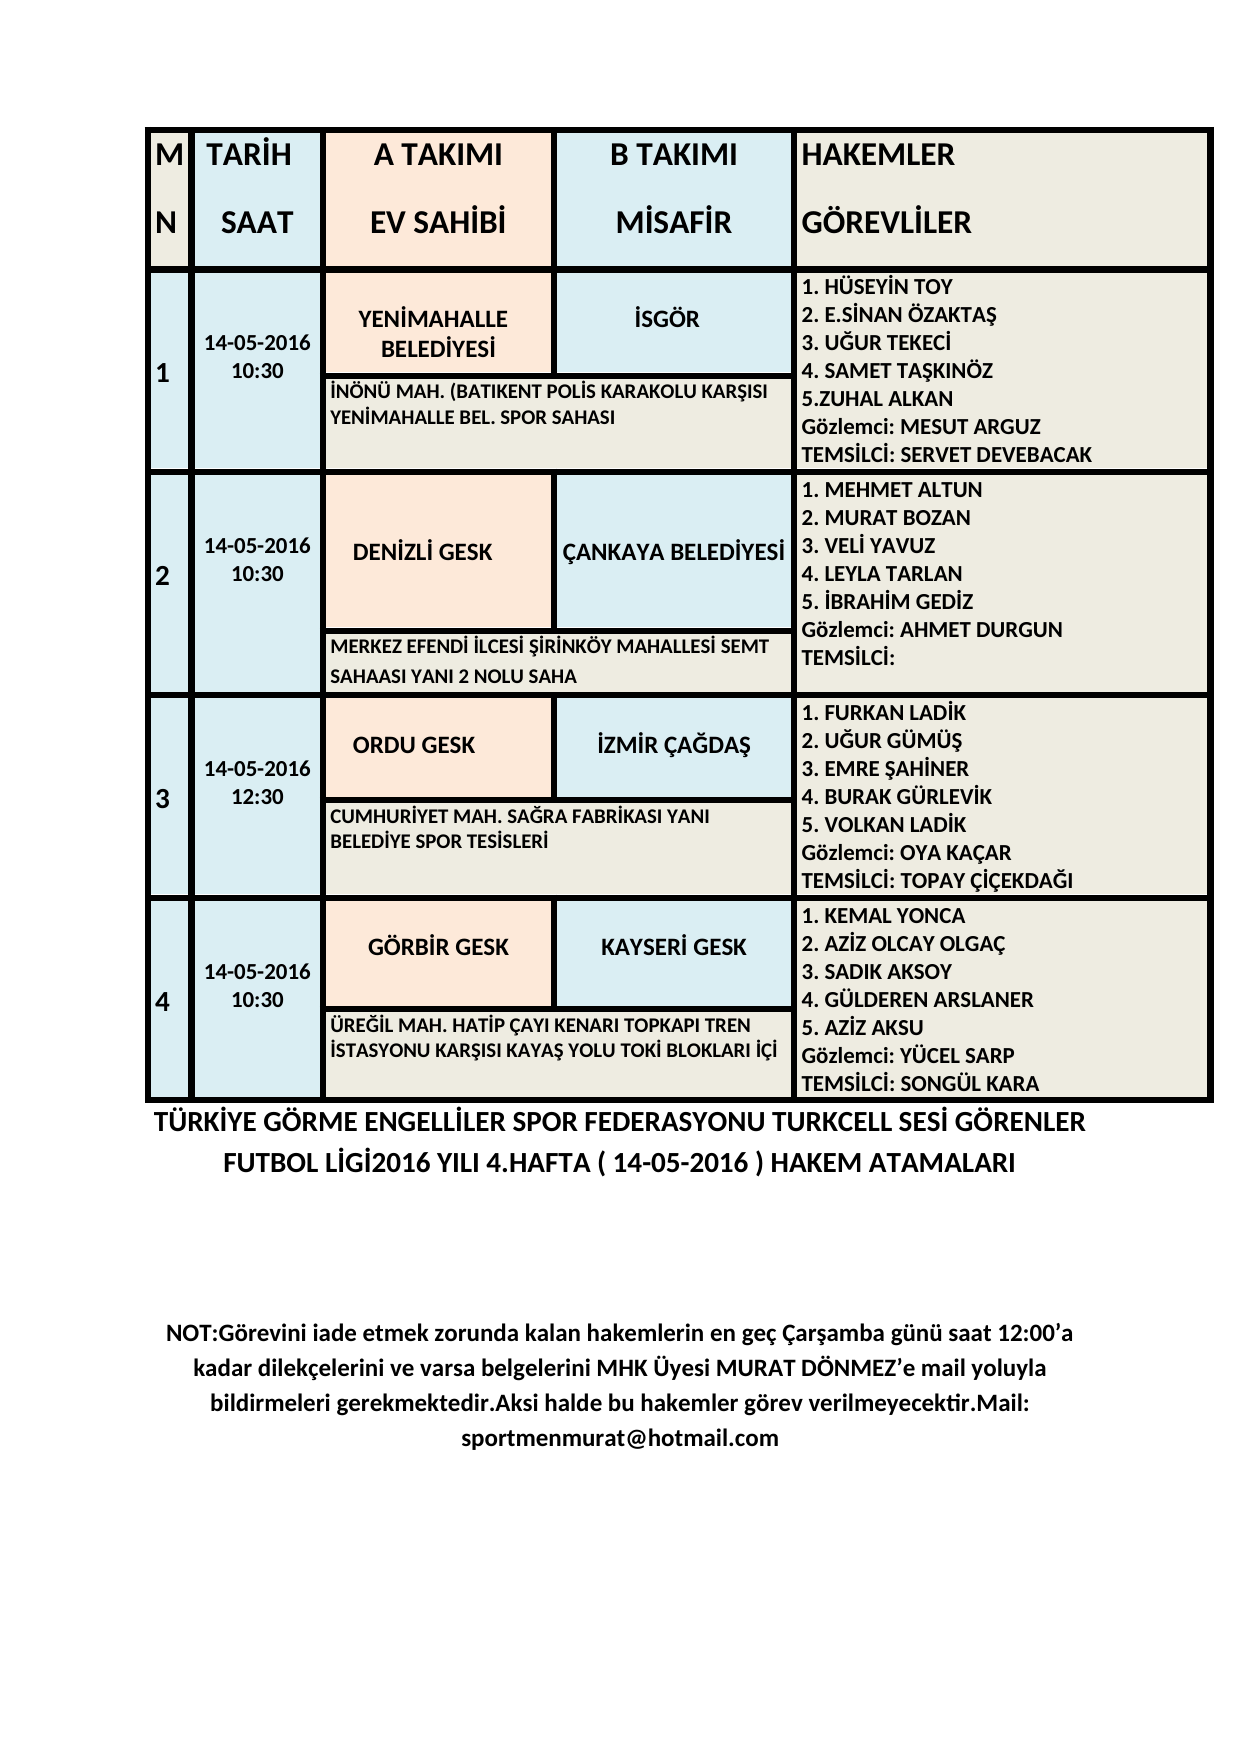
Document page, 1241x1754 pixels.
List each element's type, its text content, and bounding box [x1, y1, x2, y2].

table_header TARİH SAAT [195, 133, 320, 266]
table_cell İZMİR ÇAĞDAŞ [557, 698, 791, 797]
table_cell YENİMAHALLE BELEDİYESİ [326, 273, 551, 372]
text NOT:Görevini iade etmek zorunda kalan hakemlerin en geç Çarşamba günü saat 12:00’a kadar dilekçelerini ve varsa belgelerini MHK Üyesi MURAT DÖNMEZ’e mail yoluyla bildirmeleri gerekmektedir.Aksi halde bu hakemler görev verilmeyecektir.Mail: sportmenmurat@hotmail.com [148, 1317, 1093, 1453]
table_cell İNÖNÜ MAH. (BATIKENT POLİS KARAKOLU KARŞISI YENİMAHALLE BEL. SPOR SAHASI [326, 379, 791, 468]
table_cell 3 [151, 698, 188, 894]
table_cell CUMHURİYET MAH. SAĞRA FABRİKASI YANI BELEDİYE SPOR TESİSLERİ [326, 803, 791, 894]
table_cell 1. HÜSEYİN TOY 2. E.SİNAN ÖZAKTAŞ 3. UĞUR TEKECİ 4. SAMET TAŞKINÖZ 5.ZUHAL ALKAN Gözlemci: MESUT ARGUZ TEMSİLCİ: SERVET DEVEBACAK [797, 273, 1207, 468]
table_cell KAYSERİ GESK [557, 901, 791, 1006]
text TÜRKİYE GÖRME ENGELLİLER SPOR FEDERASYONU TURKCELL SESİ GÖRENLER FUTBOL LİGİ2016 YILI 4.HAFTA ( 14-05-2016 ) HAKEM ATAMALARI [148, 1103, 1093, 1180]
table_cell 1 [151, 273, 188, 468]
table_cell 14-05-2016 10:30 [195, 273, 320, 468]
table_cell ÇANKAYA BELEDİYESİ [557, 475, 791, 627]
table_header M N [151, 133, 188, 266]
table_cell İSGÖR [557, 273, 791, 372]
table_cell 4 [151, 901, 188, 1097]
table_cell 14-05-2016 10:30 [195, 901, 320, 1097]
table_cell 14-05-2016 10:30 [195, 475, 320, 692]
table_cell ÜREĞİL MAH. HATİP ÇAYI KENARI TOPKAPI TREN İSTASYONU KARŞISI KAYAŞ YOLU TOKİ BLOKLARI İÇİ [326, 1012, 791, 1097]
table_cell 1. FURKAN LADİK 2. UĞUR GÜMÜŞ 3. EMRE ŞAHİNER 4. BURAK GÜRLEVİK 5. VOLKAN LADİK Gözlemci: OYA KAÇAR TEMSİLCİ: TOPAY ÇİÇEKDAĞI [797, 698, 1207, 894]
table_cell 1. MEHMET ALTUN 2. MURAT BOZAN 3. VELİ YAVUZ 4. LEYLA TARLAN 5. İBRAHİM GEDİZ Gözlemci: AHMET DURGUN TEMSİLCİ: [797, 475, 1207, 692]
table_cell 1. KEMAL YONCA 2. AZİZ OLCAY OLGAÇ 3. SADIK AKSOY 4. GÜLDEREN ARSLANER 5. AZİZ AKSU Gözlemci: YÜCEL SARP TEMSİLCİ: SONGÜL KARA [797, 901, 1207, 1097]
table_cell DENİZLİ GESK [326, 475, 551, 627]
table_header B TAKIMI MİSAFİR [557, 133, 791, 266]
table_cell 2 [151, 475, 188, 692]
table_cell 14-05-2016 12:30 [195, 698, 320, 894]
table_header A TAKIMI EV SAHİBİ [326, 133, 551, 266]
table_cell ORDU GESK [326, 698, 551, 797]
table_cell GÖRBİR GESK [326, 901, 551, 1006]
table_cell MERKEZ EFENDİ İLCESİ ŞİRİNKÖY MAHALLESİ SEMT SAHAASI YANI 2 NOLU SAHA [326, 634, 791, 692]
table_header HAKEMLER GÖREVLİLER [797, 133, 1207, 266]
